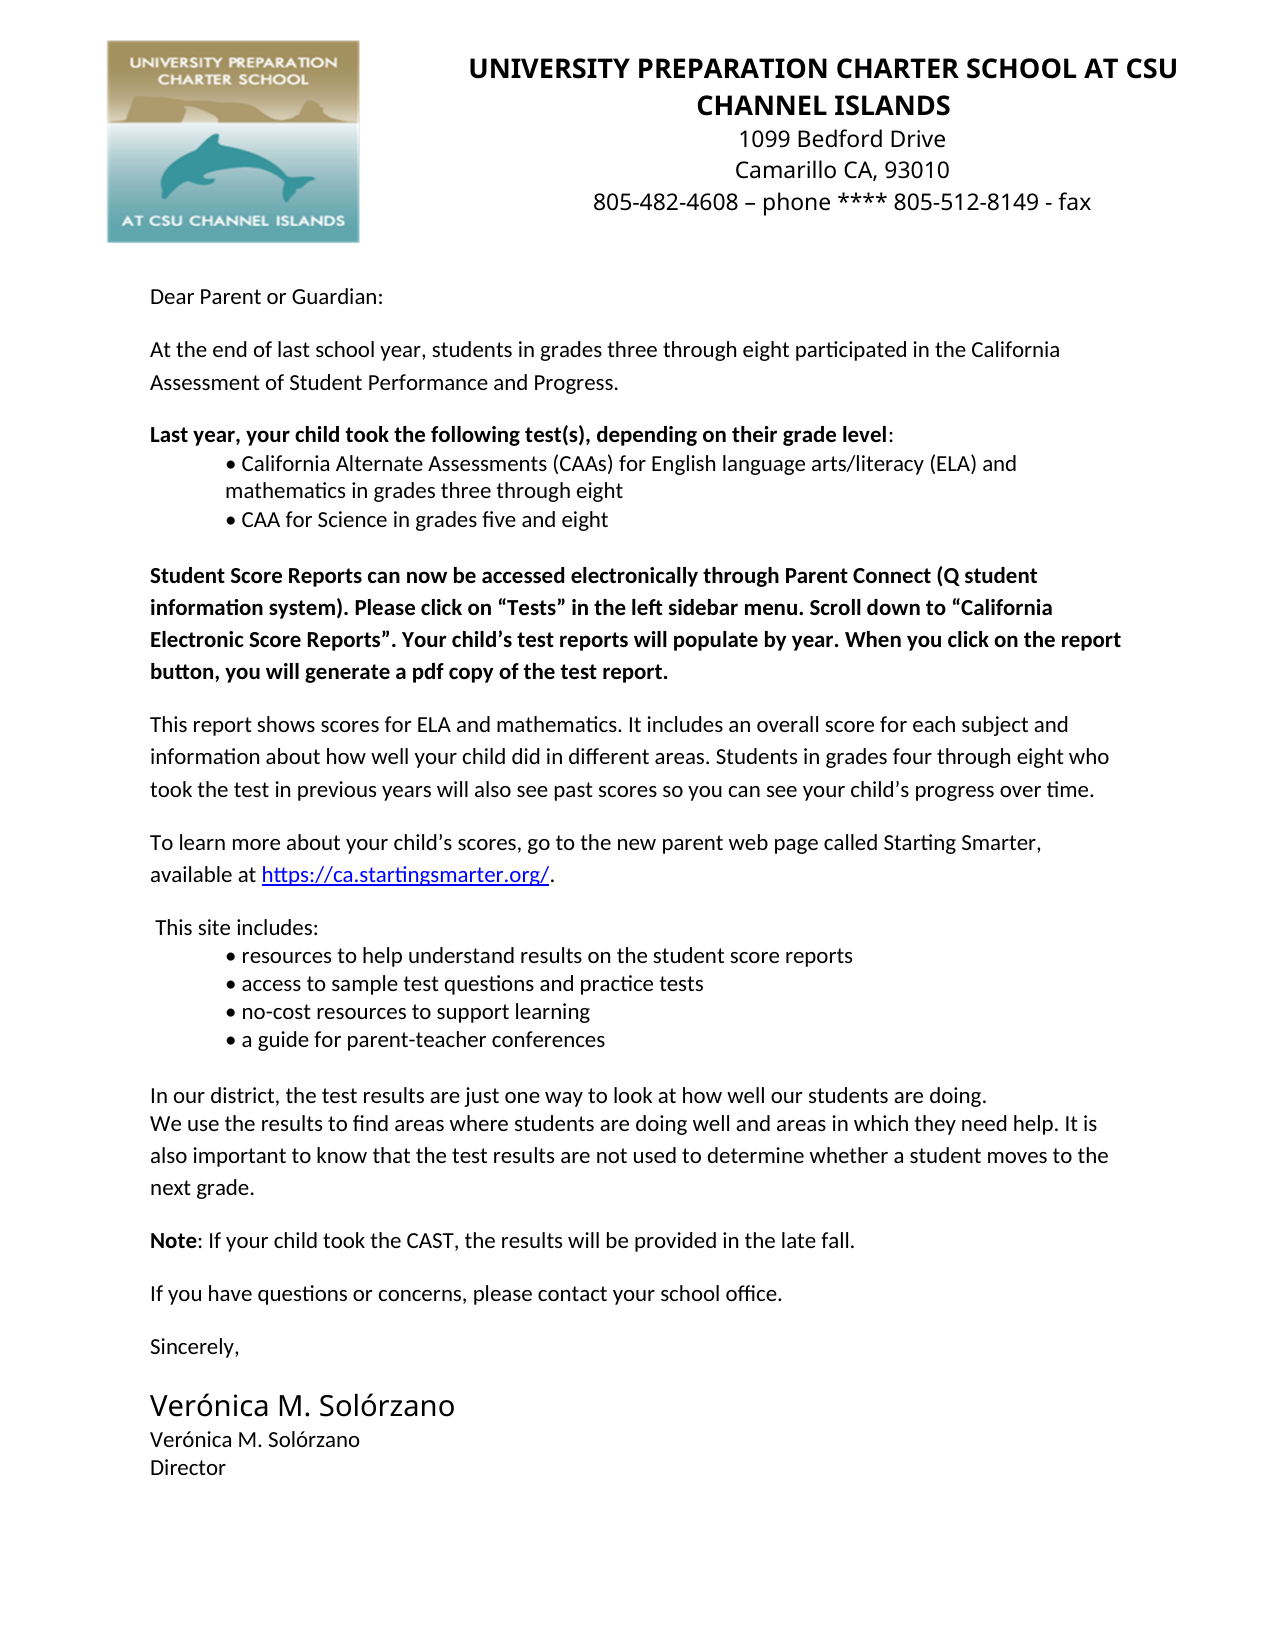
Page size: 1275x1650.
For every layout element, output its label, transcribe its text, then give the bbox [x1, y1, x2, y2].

text Student Score Reports can now be accessed electronically through Parent Connect (Q student information system). Please click on “Tests” in the left sidebar menu. Scroll down to “California Electronic Score Reports”. Your child’s test reports will populate by year. When you click on the report button, you will generate a pdf copy of the test report. [150, 561, 1125, 685]
text This site includes: [150, 913, 1125, 941]
text Note: If your child took the CAST, the results will be provided in the late fall. [150, 1226, 1125, 1254]
text We use the results to find areas where students are doing well and areas in which they need help. It is also important to know that the test results are not used to determine whether a student moves to the next grade. [150, 1109, 1125, 1201]
text • resources to help understand results on the student score reports [225, 941, 1125, 969]
text • no-cost resources to support learning [225, 997, 1125, 1025]
text Sincerely, [150, 1332, 1125, 1361]
text • access to sample test questions and practice tests [225, 969, 1125, 997]
text In our district, the test results are just one way to look at how well our students are doing. [150, 1081, 1125, 1109]
text If you have questions or concerns, please contact your school office. [150, 1279, 1125, 1307]
text To learn more about your child’s scores, go to the new parent web page called Starting Smarter, available at https://ca.startingsmarter.org/. [150, 828, 1125, 888]
text Verónica M. Solórzano [150, 1425, 1125, 1453]
text This report shows scores for ELA and mathematics. It includes an overall score for each subject and information about how well your child did in different areas. Students in grades four through eight who took the test in previous years will also see past scores so you can see your child’s progress over time. [150, 710, 1125, 803]
text Dear Parent or Guardian: [150, 282, 1125, 310]
text At the end of last school year, students in grades three through eight participated in the California Assessment of Student Performance and Progress. [150, 335, 1125, 396]
text Verónica M. Solórzano [150, 1386, 1125, 1425]
text • CAA for Science in grades five and eight [225, 505, 1125, 533]
text Director [150, 1453, 1125, 1481]
text • California Alternate Assessments (CAAs) for English language arts/literacy (ELA) and mathematics in grades three through eight [225, 449, 1125, 505]
text • a guide for parent-teacher conferences [225, 1025, 1125, 1053]
picture [39, 20, 427, 254]
text Last year, your child took the following test(s), depending on their grade level: [150, 421, 1125, 449]
